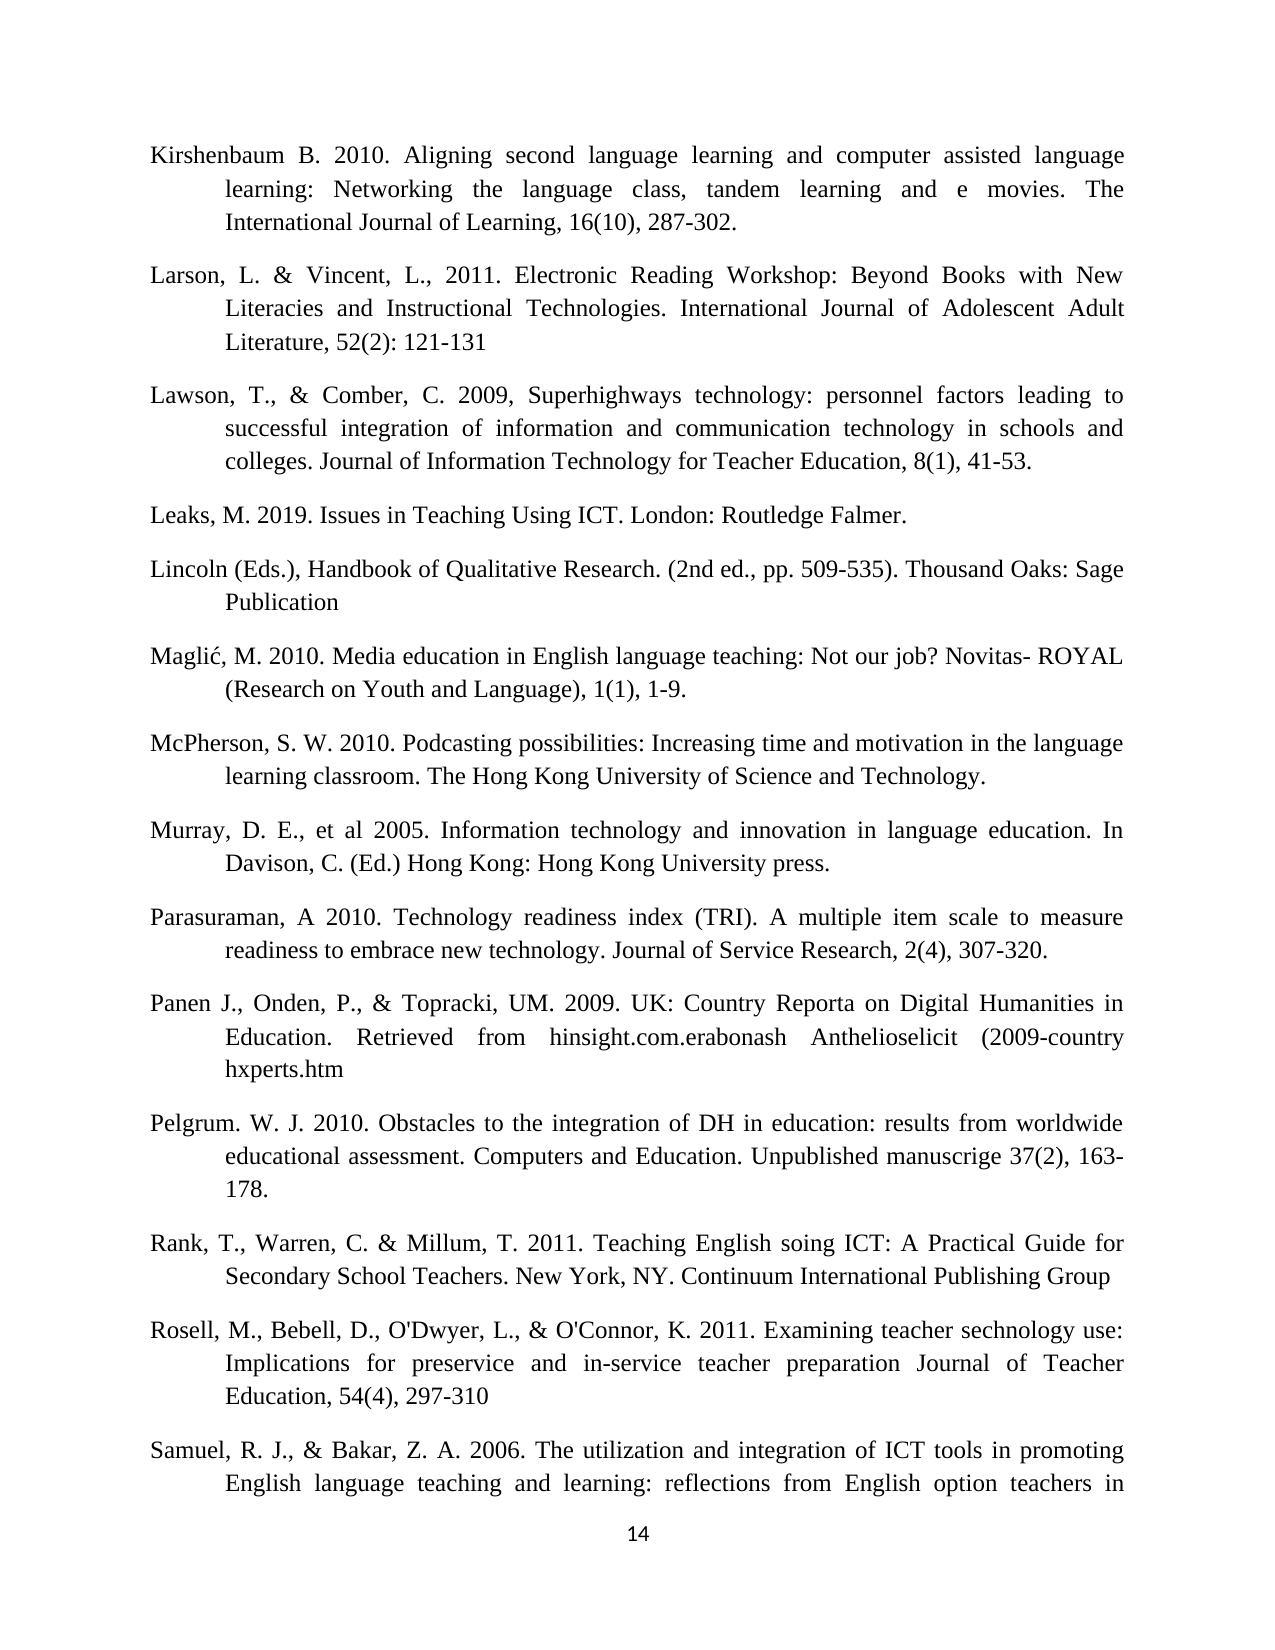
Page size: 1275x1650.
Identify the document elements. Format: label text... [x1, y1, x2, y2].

text Murray, D. E., et al 2005. Information technology and innovation in language education. In Davison, C. (Ed.) Hong Kong: Hong Kong University press. [150, 815, 1125, 877]
text Kirshenbaum B. 2010. Aligning second language learning and computer assisted language learning: Networking the language class, tandem learning and e movies. The International Journal of Learning, 16(10), 287-302. [150, 141, 1125, 235]
text Lincoln (Eds.), Handbook of Qualitative Research. (2nd ed., pp. 509-535). Thousand Oaks: Sage Publication [150, 554, 1125, 616]
text Pelgrum. W. J. 2010. Obstacles to the integration of DH in education: results from worldwide educational assessment. Computers and Education. Unpublished manuscrige 37(2), 163-178. [150, 1108, 1125, 1203]
text Rosell, M., Bebell, D., O'Dwyer, L., & O'Connor, K. 2011. Examining teacher sechnology use: Implications for preservice and in-service teacher preparation Journal of Teacher Education, 54(4), 297-310 [150, 1315, 1125, 1410]
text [150, 1435, 1125, 1497]
text Maglić, M. 2010. Media education in English language teaching: Not our job? Novitas- ROYAL (Research on Youth and Language), 1(1), 1-9. [150, 641, 1125, 703]
text Parasuraman, A 2010. Technology readiness index (TRI). A multiple item scale to measure readiness to embrace new technology. Journal of Service Research, 2(4), 307-320. [150, 902, 1125, 963]
text Lawson, T., & Comber, C. 2009, Superhighways technology: personnel factors leading to successful integration of information and communication technology in schools and colleges. Journal of Information Technology for Teacher Education, 8(1), 41-53. [150, 380, 1125, 475]
text Rank, T., Warren, C. & Millum, T. 2011. Teaching English soing ICT: A Practical Guide for Secondary School Teachers. New York, NY. Continuum International Publishing Group [150, 1228, 1125, 1290]
text McPherson, S. W. 2010. Podcasting possibilities: Increasing time and motivation in the language learning classroom. The Hong Kong University of Science and Technology. [150, 728, 1125, 790]
text Panen J., Onden, P., & Topracki, UM. 2009. UK: Country Reporta on Digital Humanities in Education. Retrieved from hinsight.com.erabonash Anthelioselicit (2009-country hxperts.htm [150, 988, 1125, 1083]
text Larson, L. & Vincent, L., 2011. Electronic Reading Workshop: Beyond Books with New Literacies and Instructional Technologies. International Journal of Adolescent Adult Literature, 52(2): 121-131 [150, 261, 1125, 355]
text Leaks, M. 2019. Issues in Teaching Using ICT. London: Routledge Falmer. [150, 500, 1125, 529]
